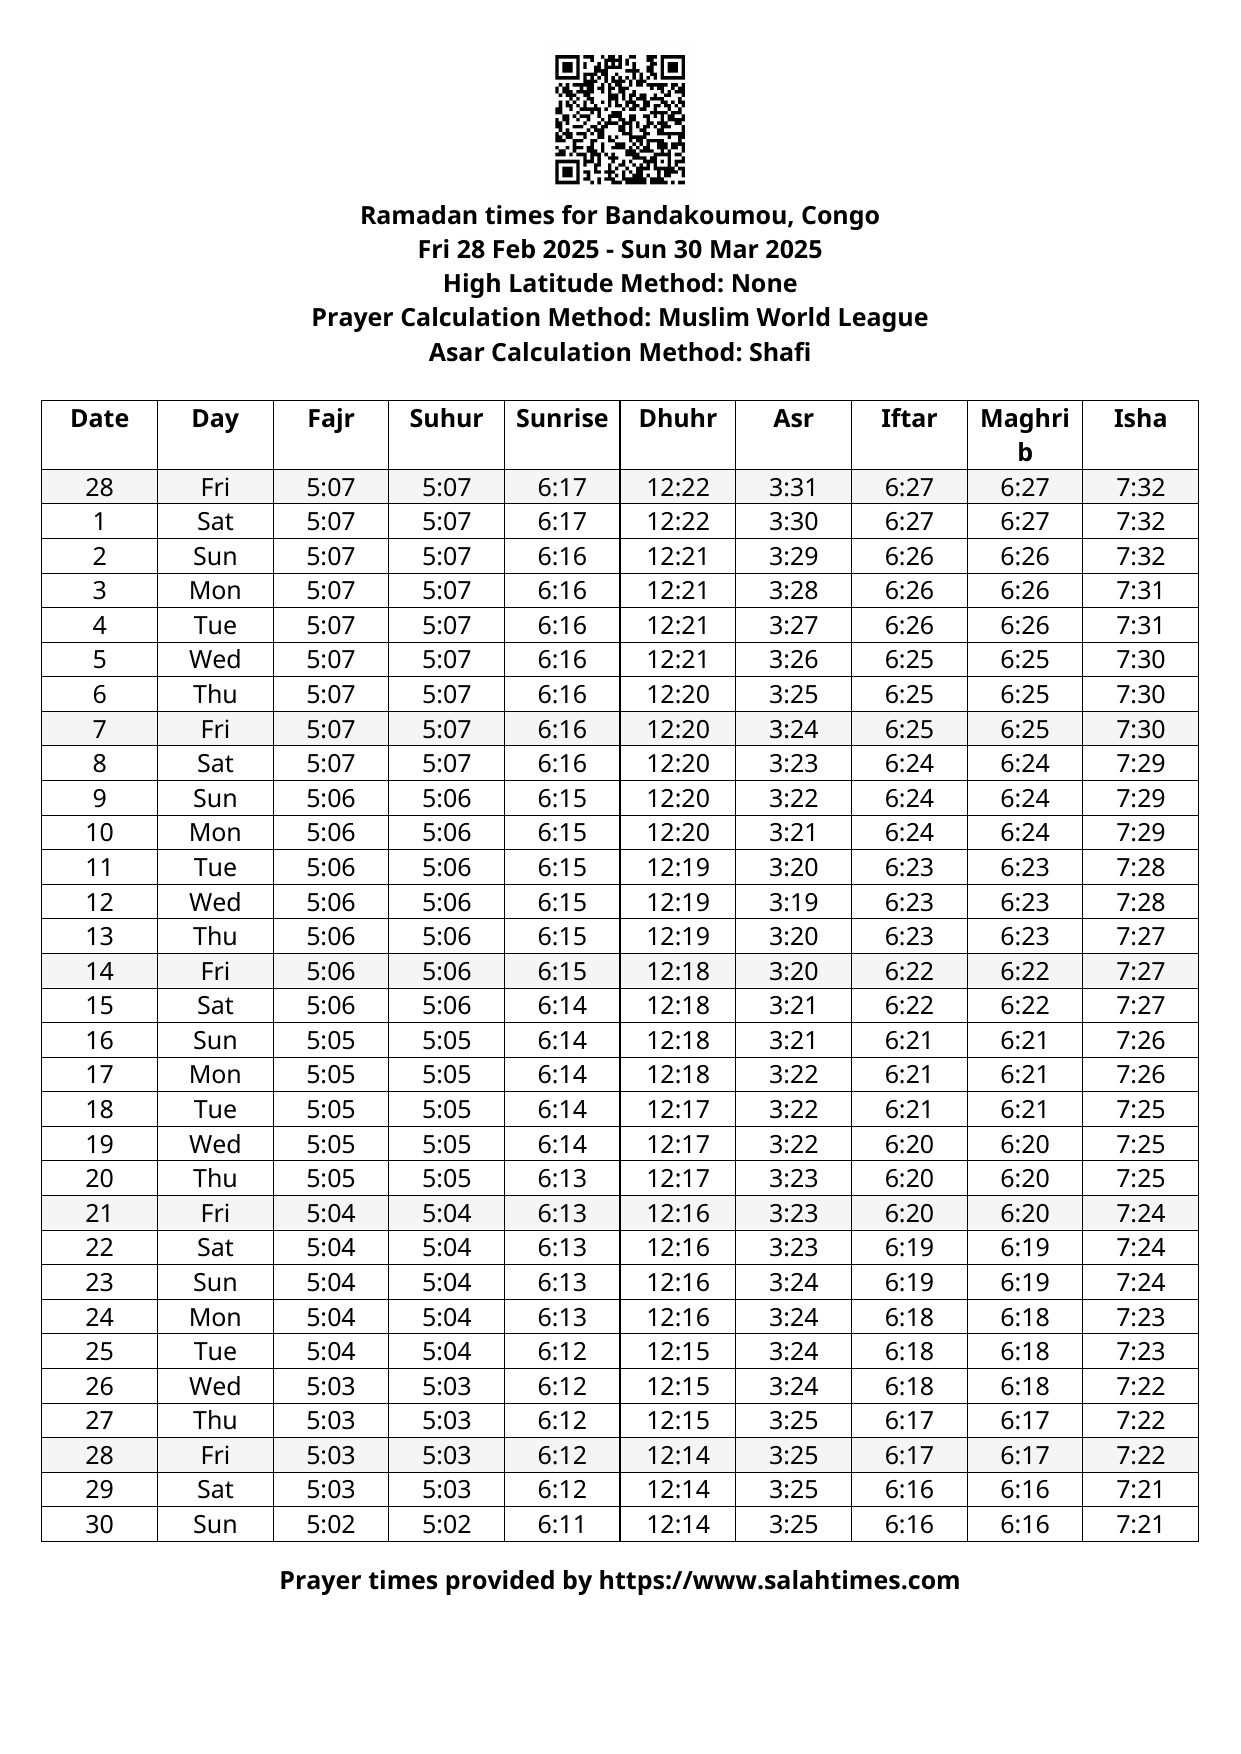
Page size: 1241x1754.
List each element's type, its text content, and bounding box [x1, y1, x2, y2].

table_cell 6:16 [505, 643, 619, 676]
table_cell 3:22 [736, 1058, 851, 1091]
table_cell 12:18 [621, 989, 735, 1022]
table_cell 6:16 [505, 608, 619, 642]
table_cell 7:24 [1083, 1196, 1198, 1229]
table_cell 6:16 [505, 677, 619, 711]
table_cell 5:07 [274, 539, 388, 572]
table_cell 6:18 [968, 1300, 1082, 1333]
table_cell 6:25 [852, 643, 967, 676]
table_cell 12:17 [621, 1127, 735, 1160]
table_cell 12:20 [621, 677, 735, 711]
table_cell 5:05 [274, 1127, 388, 1160]
table_cell 12:16 [621, 1231, 735, 1264]
table_cell 6:12 [505, 1404, 619, 1437]
table_cell 16 [42, 1023, 157, 1057]
table_cell 3:20 [736, 850, 851, 884]
table_cell 7:31 [1083, 608, 1198, 642]
table_cell 5:06 [389, 954, 504, 987]
table_cell 7:31 [1083, 574, 1198, 607]
table_cell 12:22 [621, 470, 735, 503]
table_cell 6:25 [852, 677, 967, 711]
table_cell 5:06 [274, 954, 388, 987]
table_cell 3:23 [736, 1196, 851, 1229]
table_cell 6:15 [505, 816, 619, 849]
table_cell 28 [42, 1438, 157, 1472]
table_header Dhuhr [621, 401, 735, 469]
table_cell 6:13 [505, 1196, 619, 1229]
table_cell 12:22 [621, 504, 735, 538]
table_cell 7:29 [1083, 746, 1198, 780]
table_cell Fri [158, 1196, 273, 1229]
table_cell 6:11 [505, 1507, 619, 1541]
table_cell 6:17 [852, 1404, 967, 1437]
table_cell 12:20 [621, 816, 735, 849]
table_cell 7:25 [1083, 1092, 1198, 1126]
table_cell 5:07 [274, 574, 388, 607]
table_cell Sat [158, 504, 273, 538]
table_cell Fri [158, 712, 273, 745]
table_cell 6:24 [968, 746, 1082, 780]
table_cell 3:25 [736, 1438, 851, 1472]
table_cell 6:15 [505, 850, 619, 884]
text Ramadan times for Bandakoumou, Congo [42, 198, 1198, 232]
table_cell 5:06 [274, 919, 388, 953]
table_cell 7:32 [1083, 504, 1198, 538]
table_cell 19 [42, 1127, 157, 1160]
table_cell Sun [158, 1265, 273, 1299]
table_cell 5:05 [389, 1127, 504, 1160]
table_cell 12:15 [621, 1369, 735, 1402]
table_cell 6:23 [852, 919, 967, 953]
table_cell 12:21 [621, 539, 735, 572]
table_cell 3:26 [736, 643, 851, 676]
table_cell 7:32 [1083, 470, 1198, 503]
table_cell 21 [42, 1196, 157, 1229]
table_cell 12:20 [621, 746, 735, 780]
text Prayer times provided by https://www.salahtimes.com [42, 1563, 1198, 1597]
table_cell 6:26 [852, 574, 967, 607]
table_cell 6:20 [852, 1196, 967, 1229]
table_cell 5:07 [274, 643, 388, 676]
table_cell 5:04 [274, 1196, 388, 1229]
table_cell 3:20 [736, 954, 851, 987]
table_cell Tue [158, 608, 273, 642]
table_cell 6:21 [852, 1023, 967, 1057]
table_cell Mon [158, 574, 273, 607]
table_cell Wed [158, 885, 273, 918]
table_header Isha [1083, 401, 1198, 469]
table_cell 12:20 [621, 781, 735, 814]
table_cell 6:12 [505, 1438, 619, 1472]
table_cell Thu [158, 1404, 273, 1437]
table_cell 15 [42, 989, 157, 1022]
table_cell 6:17 [505, 504, 619, 538]
table_cell 7:32 [1083, 539, 1198, 572]
table_cell 6:26 [968, 539, 1082, 572]
table_cell 3:28 [736, 574, 851, 607]
table_cell 12:15 [621, 1404, 735, 1437]
table_cell 3:25 [736, 677, 851, 711]
table_cell 1 [42, 504, 157, 538]
table_cell 6:18 [852, 1369, 967, 1402]
table_cell 5:04 [274, 1334, 388, 1368]
table_cell 5:05 [274, 1023, 388, 1057]
table_cell 5:04 [274, 1265, 388, 1299]
picture [542, 41, 699, 198]
table_cell 4 [42, 608, 157, 642]
table_cell 6:18 [968, 1369, 1082, 1402]
table_cell 3:21 [736, 1023, 851, 1057]
table_cell 5:03 [389, 1404, 504, 1437]
table_cell 6:13 [505, 1161, 619, 1195]
table_cell Wed [158, 643, 273, 676]
table_cell 6:14 [505, 989, 619, 1022]
table_cell 5:06 [389, 919, 504, 953]
table_cell 12:18 [621, 1058, 735, 1091]
table_cell 6:22 [852, 954, 967, 987]
table_cell 5:05 [389, 1161, 504, 1195]
table_header Date [42, 401, 157, 469]
table_cell 3:25 [736, 1507, 851, 1541]
table_cell 5:06 [274, 885, 388, 918]
table_cell 3:22 [736, 781, 851, 814]
table_cell 5:07 [274, 504, 388, 538]
table_cell 10 [42, 816, 157, 849]
table_cell 6:19 [852, 1231, 967, 1264]
table_cell 5:05 [274, 1058, 388, 1091]
table_cell 7:28 [1083, 850, 1198, 884]
table_cell 6:21 [968, 1058, 1082, 1091]
table_cell 6:12 [505, 1334, 619, 1368]
table_cell 5:07 [274, 470, 388, 503]
table_cell 7:28 [1083, 885, 1198, 918]
table_cell 12:19 [621, 885, 735, 918]
table_cell 7:25 [1083, 1127, 1198, 1160]
table_cell 3:29 [736, 539, 851, 572]
table_cell 5:07 [389, 470, 504, 503]
table_cell 6:24 [968, 816, 1082, 849]
table_cell 7:26 [1083, 1023, 1198, 1057]
table_cell 3:23 [736, 1231, 851, 1264]
table_cell 5:06 [274, 989, 388, 1022]
table_cell 6:17 [968, 1404, 1082, 1437]
table_cell 6:16 [505, 712, 619, 745]
table_cell 6:25 [968, 712, 1082, 745]
table_cell 6:16 [852, 1473, 967, 1506]
table_cell 3:21 [736, 816, 851, 849]
table_cell 6:26 [852, 608, 967, 642]
table_cell 6:23 [968, 850, 1082, 884]
table_cell 5:03 [389, 1473, 504, 1506]
table_cell 7:25 [1083, 1161, 1198, 1195]
table_cell 26 [42, 1369, 157, 1402]
table_cell 6 [42, 677, 157, 711]
table_cell 3:24 [736, 1369, 851, 1402]
table_cell 6:12 [505, 1369, 619, 1402]
table_cell 7:21 [1083, 1473, 1198, 1506]
table_cell 28 [42, 470, 157, 503]
table_cell 6:27 [968, 470, 1082, 503]
table_cell 6:18 [968, 1334, 1082, 1368]
table_cell 27 [42, 1404, 157, 1437]
table_cell 2 [42, 539, 157, 572]
table_cell Sun [158, 781, 273, 814]
table_cell 5:07 [274, 746, 388, 780]
table_cell 6:23 [968, 919, 1082, 953]
table_cell 6:21 [852, 1092, 967, 1126]
table_cell 7:24 [1083, 1265, 1198, 1299]
table_cell 5:07 [274, 677, 388, 711]
table_cell 5:03 [274, 1438, 388, 1472]
table_cell 6:18 [852, 1334, 967, 1368]
table_cell 6:23 [968, 885, 1082, 918]
table_cell 6:22 [968, 954, 1082, 987]
table_cell 12:17 [621, 1092, 735, 1126]
table_cell 5:05 [389, 1092, 504, 1126]
table_header Asr [736, 401, 851, 469]
table_cell 5:04 [274, 1231, 388, 1264]
table_cell 7:23 [1083, 1300, 1198, 1333]
table_cell 12:17 [621, 1161, 735, 1195]
table_cell 3:21 [736, 989, 851, 1022]
table_cell 6:23 [852, 885, 967, 918]
table_cell 6:20 [852, 1127, 967, 1160]
table_cell 5:06 [389, 885, 504, 918]
table_cell 8 [42, 746, 157, 780]
table_cell 3:19 [736, 885, 851, 918]
table_cell 6:16 [852, 1507, 967, 1541]
table_header Maghrib [968, 401, 1082, 469]
table_cell 12:20 [621, 712, 735, 745]
table_cell Thu [158, 1161, 273, 1195]
table_cell 5:07 [389, 574, 504, 607]
table_cell 5:02 [274, 1507, 388, 1541]
table_cell 17 [42, 1058, 157, 1091]
table_cell 6:17 [505, 470, 619, 503]
table_cell 12:15 [621, 1334, 735, 1368]
table_cell 7:29 [1083, 816, 1198, 849]
table_cell 5:04 [389, 1300, 504, 1333]
table_cell 6:26 [968, 608, 1082, 642]
table_cell 6:24 [852, 746, 967, 780]
table_cell 6:17 [852, 1438, 967, 1472]
table_cell 3:22 [736, 1127, 851, 1160]
table_cell 5:06 [274, 816, 388, 849]
table_cell 6:15 [505, 919, 619, 953]
table_cell 6:25 [968, 643, 1082, 676]
table_cell Mon [158, 1300, 273, 1333]
table_cell 6:14 [505, 1023, 619, 1057]
table_cell Wed [158, 1127, 273, 1160]
table_cell 5:03 [274, 1473, 388, 1506]
table_cell 6:19 [968, 1231, 1082, 1264]
table_cell 12:16 [621, 1196, 735, 1229]
table_cell Mon [158, 816, 273, 849]
table_cell 6:27 [852, 470, 967, 503]
table_cell 6:24 [968, 781, 1082, 814]
table_cell 5:07 [389, 677, 504, 711]
table_cell 20 [42, 1161, 157, 1195]
table_cell 3:22 [736, 1092, 851, 1126]
table_cell 6:15 [505, 781, 619, 814]
table_cell 6:16 [968, 1507, 1082, 1541]
table_cell 6:13 [505, 1231, 619, 1264]
table_cell 6:24 [852, 781, 967, 814]
table_cell 12:18 [621, 1023, 735, 1057]
table_cell 6:21 [968, 1092, 1082, 1126]
table_cell 5:02 [389, 1507, 504, 1541]
table_cell 18 [42, 1092, 157, 1126]
table_cell 5:05 [274, 1161, 388, 1195]
table_cell 5:06 [274, 781, 388, 814]
table_cell 5:07 [389, 712, 504, 745]
table_cell 5:04 [389, 1334, 504, 1368]
table_cell 5:07 [389, 539, 504, 572]
table_cell 6:22 [968, 989, 1082, 1022]
table_cell 5 [42, 643, 157, 676]
table_cell Sat [158, 1473, 273, 1506]
table_cell 6:18 [852, 1300, 967, 1333]
table_cell 5:07 [389, 746, 504, 780]
table_cell 3:30 [736, 504, 851, 538]
table_cell 7:24 [1083, 1231, 1198, 1264]
table_cell 6:27 [852, 504, 967, 538]
table_cell 7:27 [1083, 989, 1198, 1022]
table_cell 7:27 [1083, 919, 1198, 953]
table_cell 6:16 [505, 746, 619, 780]
table_cell 5:07 [389, 504, 504, 538]
table_cell 12:14 [621, 1507, 735, 1541]
table_cell 3:27 [736, 608, 851, 642]
table_cell 6:20 [968, 1196, 1082, 1229]
table_cell 6:14 [505, 1127, 619, 1160]
table_cell 23 [42, 1265, 157, 1299]
table_cell 6:20 [968, 1161, 1082, 1195]
table_header Suhur [389, 401, 504, 469]
table_header Fajr [274, 401, 388, 469]
table_cell 5:03 [274, 1369, 388, 1402]
table_cell 5:04 [274, 1300, 388, 1333]
table_cell 6:16 [968, 1473, 1082, 1506]
table_cell 12:21 [621, 608, 735, 642]
table_header Sunrise [505, 401, 619, 469]
table_cell 5:07 [389, 643, 504, 676]
table_cell 6:21 [852, 1058, 967, 1091]
table_cell Tue [158, 850, 273, 884]
table_cell 7:30 [1083, 643, 1198, 676]
table_cell 3:23 [736, 1161, 851, 1195]
table_cell Sun [158, 539, 273, 572]
text Fri 28 Feb 2025 - Sun 30 Mar 2025 [42, 232, 1198, 266]
table_cell 7:23 [1083, 1334, 1198, 1368]
table_cell 6:15 [505, 954, 619, 987]
table_cell 12:21 [621, 574, 735, 607]
table_cell 6:12 [505, 1473, 619, 1506]
table_cell Fri [158, 1438, 273, 1472]
table_cell 7:26 [1083, 1058, 1198, 1091]
table_cell 7:30 [1083, 677, 1198, 711]
table_cell 6:15 [505, 885, 619, 918]
text Asar Calculation Method: Shafi [42, 334, 1198, 368]
table_cell 3:24 [736, 1334, 851, 1368]
table_cell 7:27 [1083, 954, 1198, 987]
table_cell 6:17 [968, 1438, 1082, 1472]
table_cell 5:04 [389, 1196, 504, 1229]
table_cell Sat [158, 746, 273, 780]
table_cell 6:25 [852, 712, 967, 745]
table_cell Thu [158, 677, 273, 711]
table_cell 5:07 [274, 608, 388, 642]
table_cell 13 [42, 919, 157, 953]
table_cell 12 [42, 885, 157, 918]
table_cell 5:05 [274, 1092, 388, 1126]
table_cell 24 [42, 1300, 157, 1333]
table_cell 5:07 [274, 712, 388, 745]
table_cell 6:27 [968, 504, 1082, 538]
table_cell 6:14 [505, 1092, 619, 1126]
table_cell 5:04 [389, 1265, 504, 1299]
table_cell 11 [42, 850, 157, 884]
table_cell 7:29 [1083, 781, 1198, 814]
table_cell 5:05 [389, 1058, 504, 1091]
table_cell 29 [42, 1473, 157, 1506]
table_cell 3:25 [736, 1473, 851, 1506]
table_cell Sat [158, 989, 273, 1022]
table_header Day [158, 401, 273, 469]
table_cell 6:19 [852, 1265, 967, 1299]
table_cell 7:22 [1083, 1369, 1198, 1402]
table_cell 12:19 [621, 919, 735, 953]
table_cell 12:14 [621, 1438, 735, 1472]
table_cell 5:06 [274, 850, 388, 884]
text Prayer Calculation Method: Muslim World League [42, 300, 1198, 334]
table_cell 12:14 [621, 1473, 735, 1506]
table_cell 12:21 [621, 643, 735, 676]
table_cell 7:30 [1083, 712, 1198, 745]
table_cell 7:22 [1083, 1438, 1198, 1472]
table_cell 6:23 [852, 850, 967, 884]
table_cell Wed [158, 1369, 273, 1402]
table_cell 6:24 [852, 816, 967, 849]
table_cell 3:24 [736, 1300, 851, 1333]
table_cell 3:31 [736, 470, 851, 503]
table_cell 6:21 [968, 1023, 1082, 1057]
table_cell 7:21 [1083, 1507, 1198, 1541]
table_cell 5:03 [274, 1404, 388, 1437]
table_cell 25 [42, 1334, 157, 1368]
table_cell 6:14 [505, 1058, 619, 1091]
table_cell 30 [42, 1507, 157, 1541]
table_cell 6:13 [505, 1265, 619, 1299]
table_cell 6:13 [505, 1300, 619, 1333]
table_cell Tue [158, 1334, 273, 1368]
table_cell 6:26 [852, 539, 967, 572]
table_cell Sun [158, 1507, 273, 1541]
table_cell 5:07 [389, 608, 504, 642]
table_cell Mon [158, 1058, 273, 1091]
table_cell Fri [158, 470, 273, 503]
table_cell 7 [42, 712, 157, 745]
table_cell 3 [42, 574, 157, 607]
table_cell 7:22 [1083, 1404, 1198, 1437]
table_cell 6:16 [505, 539, 619, 572]
table_cell 5:04 [389, 1231, 504, 1264]
table_cell 12:16 [621, 1300, 735, 1333]
table_cell 12:18 [621, 954, 735, 987]
table_cell 3:24 [736, 712, 851, 745]
table_cell 3:20 [736, 919, 851, 953]
table_cell 12:19 [621, 850, 735, 884]
table_cell Fri [158, 954, 273, 987]
table_cell 3:23 [736, 746, 851, 780]
table_cell 3:25 [736, 1404, 851, 1437]
table_cell 6:16 [505, 574, 619, 607]
table_cell 5:03 [389, 1438, 504, 1472]
table_header Iftar [852, 401, 967, 469]
table_cell 6:25 [968, 677, 1082, 711]
table_cell 5:06 [389, 850, 504, 884]
table_cell 22 [42, 1231, 157, 1264]
table_cell 9 [42, 781, 157, 814]
table_cell 6:20 [968, 1127, 1082, 1160]
table_cell 6:19 [968, 1265, 1082, 1299]
table_cell Sat [158, 1231, 273, 1264]
table_cell 6:22 [852, 989, 967, 1022]
table_cell 6:26 [968, 574, 1082, 607]
table_cell 5:03 [389, 1369, 504, 1402]
table_cell 6:20 [852, 1161, 967, 1195]
text High Latitude Method: None [42, 266, 1198, 300]
table_cell Thu [158, 919, 273, 953]
table_cell 5:06 [389, 816, 504, 849]
table_cell 3:24 [736, 1265, 851, 1299]
table_cell Sun [158, 1023, 273, 1057]
table_cell 12:16 [621, 1265, 735, 1299]
table_cell Tue [158, 1092, 273, 1126]
table_cell 5:06 [389, 781, 504, 814]
table_cell 14 [42, 954, 157, 987]
table_cell 5:06 [389, 989, 504, 1022]
table_cell 5:05 [389, 1023, 504, 1057]
